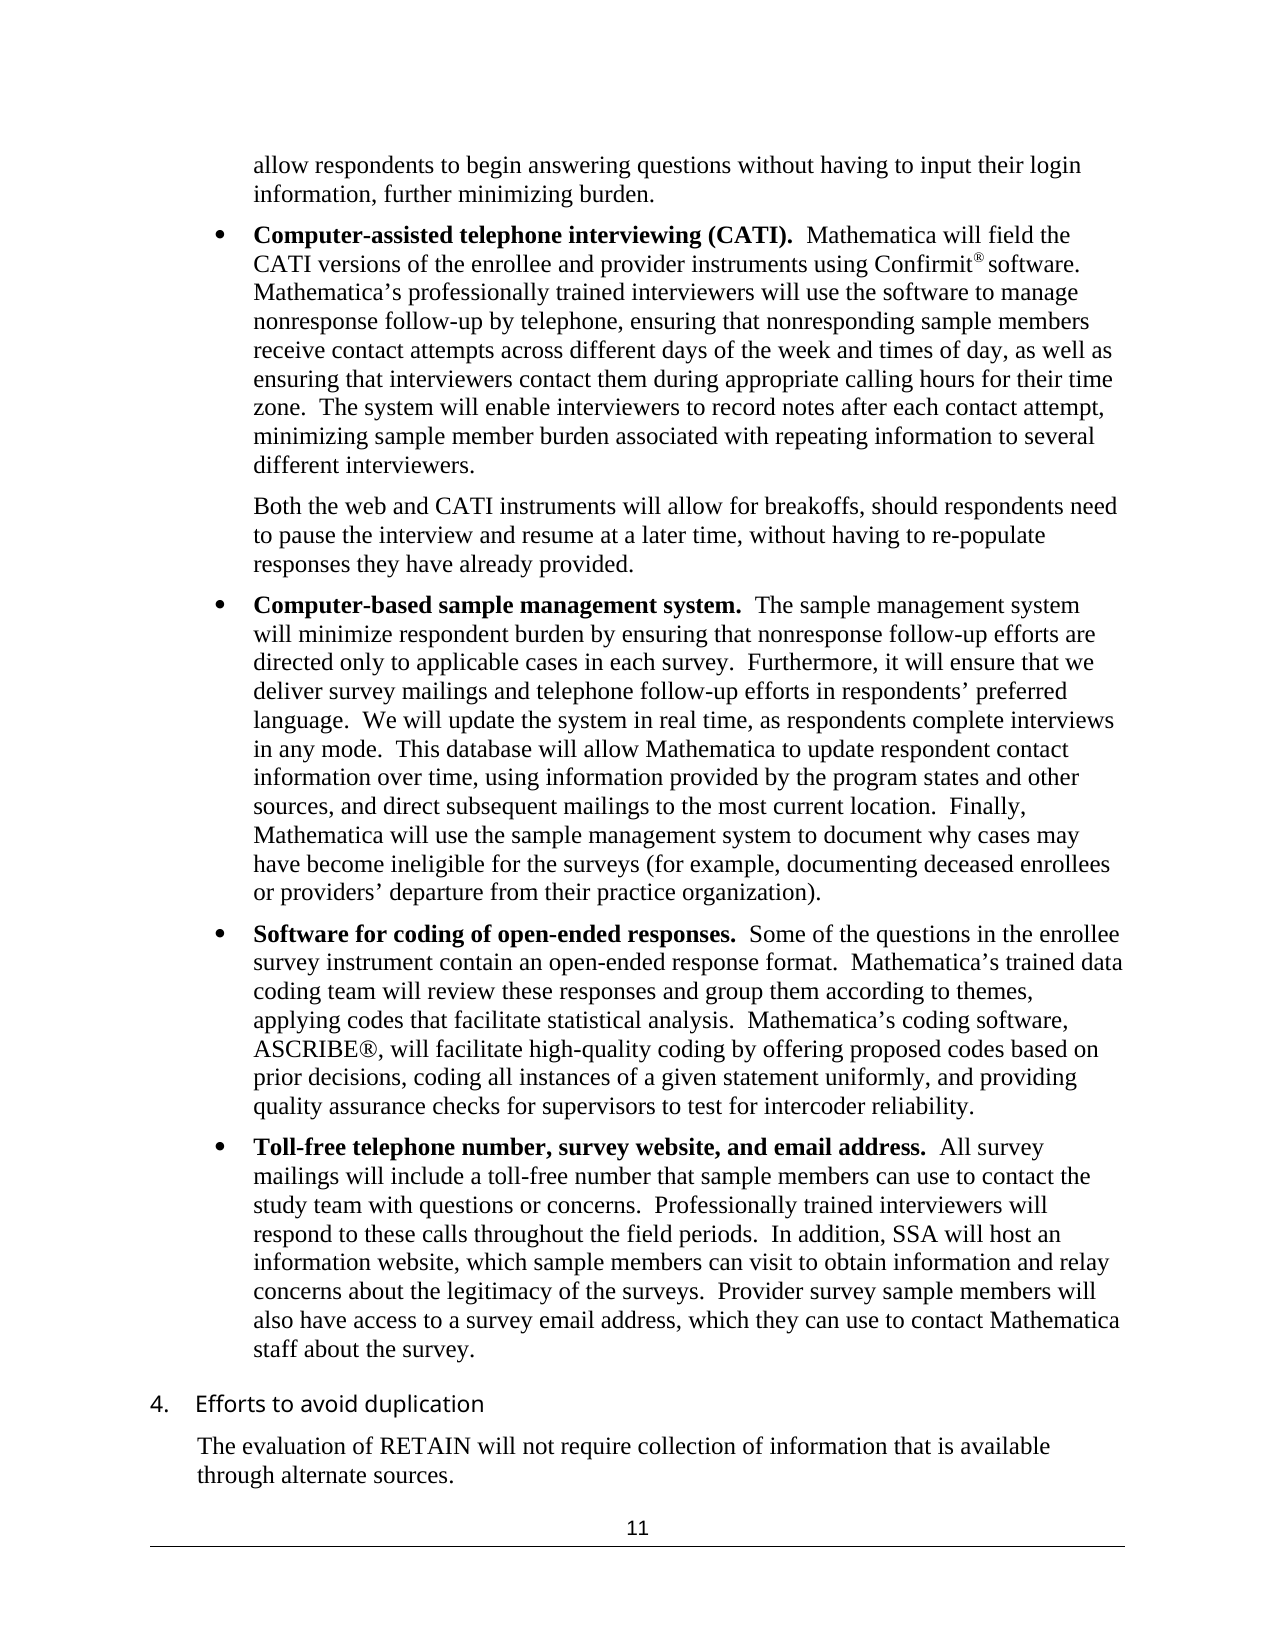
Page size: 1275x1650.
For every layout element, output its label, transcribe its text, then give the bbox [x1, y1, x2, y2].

text Computer-assisted telephone interviewing (CATI). Mathematica will field the CATI versions of the enrollee and provider instruments using Confirmit® software. Mathematica’s professionally trained interviewers will use the software to manage nonresponse follow-up by telephone, ensuring that nonresponding sample members receive contact attempts across different days of the week and times of day, as well as ensuring that interviewers contact them during appropriate calling hours for their time zone. The system will enable interviewers to record notes after each contact attempt, minimizing sample member burden associated with repeating information to several different interviewers. [216, 220, 1125, 479]
text Toll-free telephone number, survey website, and email address. All survey mailings will include a toll-free number that sample members can use to contact the study team with questions or concerns. Professionally trained interviewers will respond to these calls throughout the field periods. In addition, SSA will host an information website, which sample members can visit to obtain information and relay concerns about the legitimacy of the surveys. Provider survey sample members will also have access to a survey email address, which they can use to contact Mathematica staff about the survey. [216, 1132, 1125, 1362]
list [216, 150, 1125, 207]
list Both the web and CATI instruments will allow for breakoffs, should respondents need to pause the interview and resume at a later time, without having to re-populate responses they have already provided. [216, 491, 1125, 577]
text Computer-based sample management system. The sample management system will minimize respondent burden by ensuring that nonresponse follow-up efforts are directed only to applicable cases in each survey. Furthermore, it will ensure that we deliver survey mailings and telephone follow-up efforts in respondents’ preferred language. We will update the system in real time, as respondents complete interviews in any mode. This database will allow Mathematica to update respondent contact information over time, using information provided by the program states and other sources, and direct subsequent mailings to the most current location. Finally, Mathematica will use the sample management system to document why cases may have become ineligible for the surveys (for example, documenting deceased enrollees or providers’ departure from their practice organization). [216, 590, 1125, 906]
text The evaluation of RETAIN will not require collection of information that is available through alternate sources. [197, 1431, 1125, 1489]
text 4. Efforts to avoid duplication [150, 1387, 1125, 1419]
text Software for coding of open-ended responses. Some of the questions in the enrollee survey instrument contain an open-ended response format. Mathematica’s trained data coding team will review these responses and group them according to themes, applying codes that facilitate statistical analysis. Mathematica’s coding software, ASCRIBE®, will facilitate high-quality coding by offering proposed codes based on prior decisions, coding all instances of a given statement uniformly, and providing quality assurance checks for supervisors to test for intercoder reliability. [216, 919, 1125, 1120]
